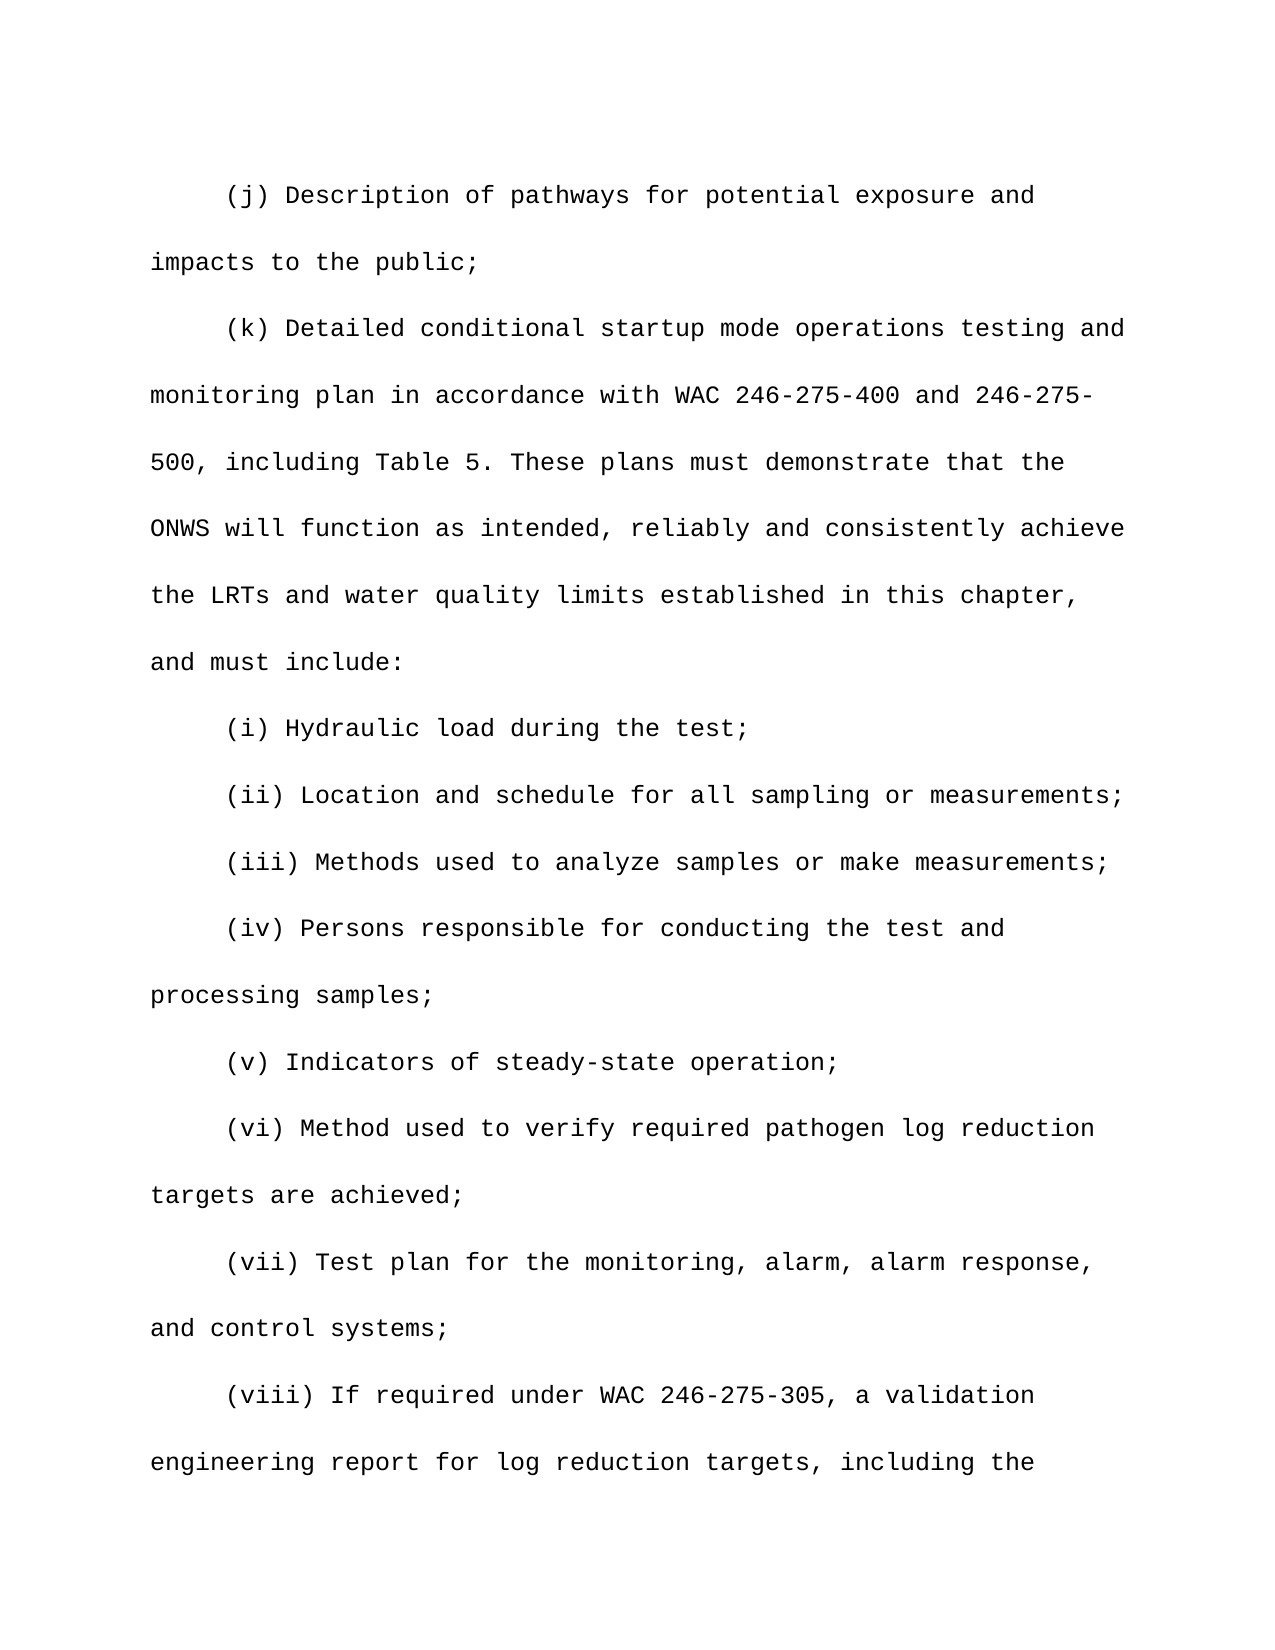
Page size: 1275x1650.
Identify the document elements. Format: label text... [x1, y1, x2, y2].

text (vi) Method used to verify required pathogen log reduction targets are achieved; [150, 1083, 1125, 1217]
text (iv) Persons responsible for conducting the test and processing samples; [150, 883, 1125, 1017]
text (ii) Location and schedule for all sampling or measurements; [150, 750, 1125, 817]
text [150, 1350, 1125, 1483]
text (j) Description of pathways for potential exposure and impacts to the public; [150, 150, 1125, 283]
text (vii) Test plan for the monitoring, alarm, alarm response, and control systems; [150, 1217, 1125, 1350]
text (i) Hydraulic load during the test; [150, 683, 1125, 750]
text (k) Detailed conditional startup mode operations testing and monitoring plan in accordance with WAC 246-275-400 and 246-275-500, including Table 5. These plans must demonstrate that the ONWS will function as intended, reliably and consistently achieve the LRTs and water quality limits established in this chapter, and must include: [150, 283, 1125, 683]
text (iii) Methods used to analyze samples or make measurements; [150, 817, 1125, 883]
text (v) Indicators of steady-state operation; [150, 1017, 1125, 1083]
